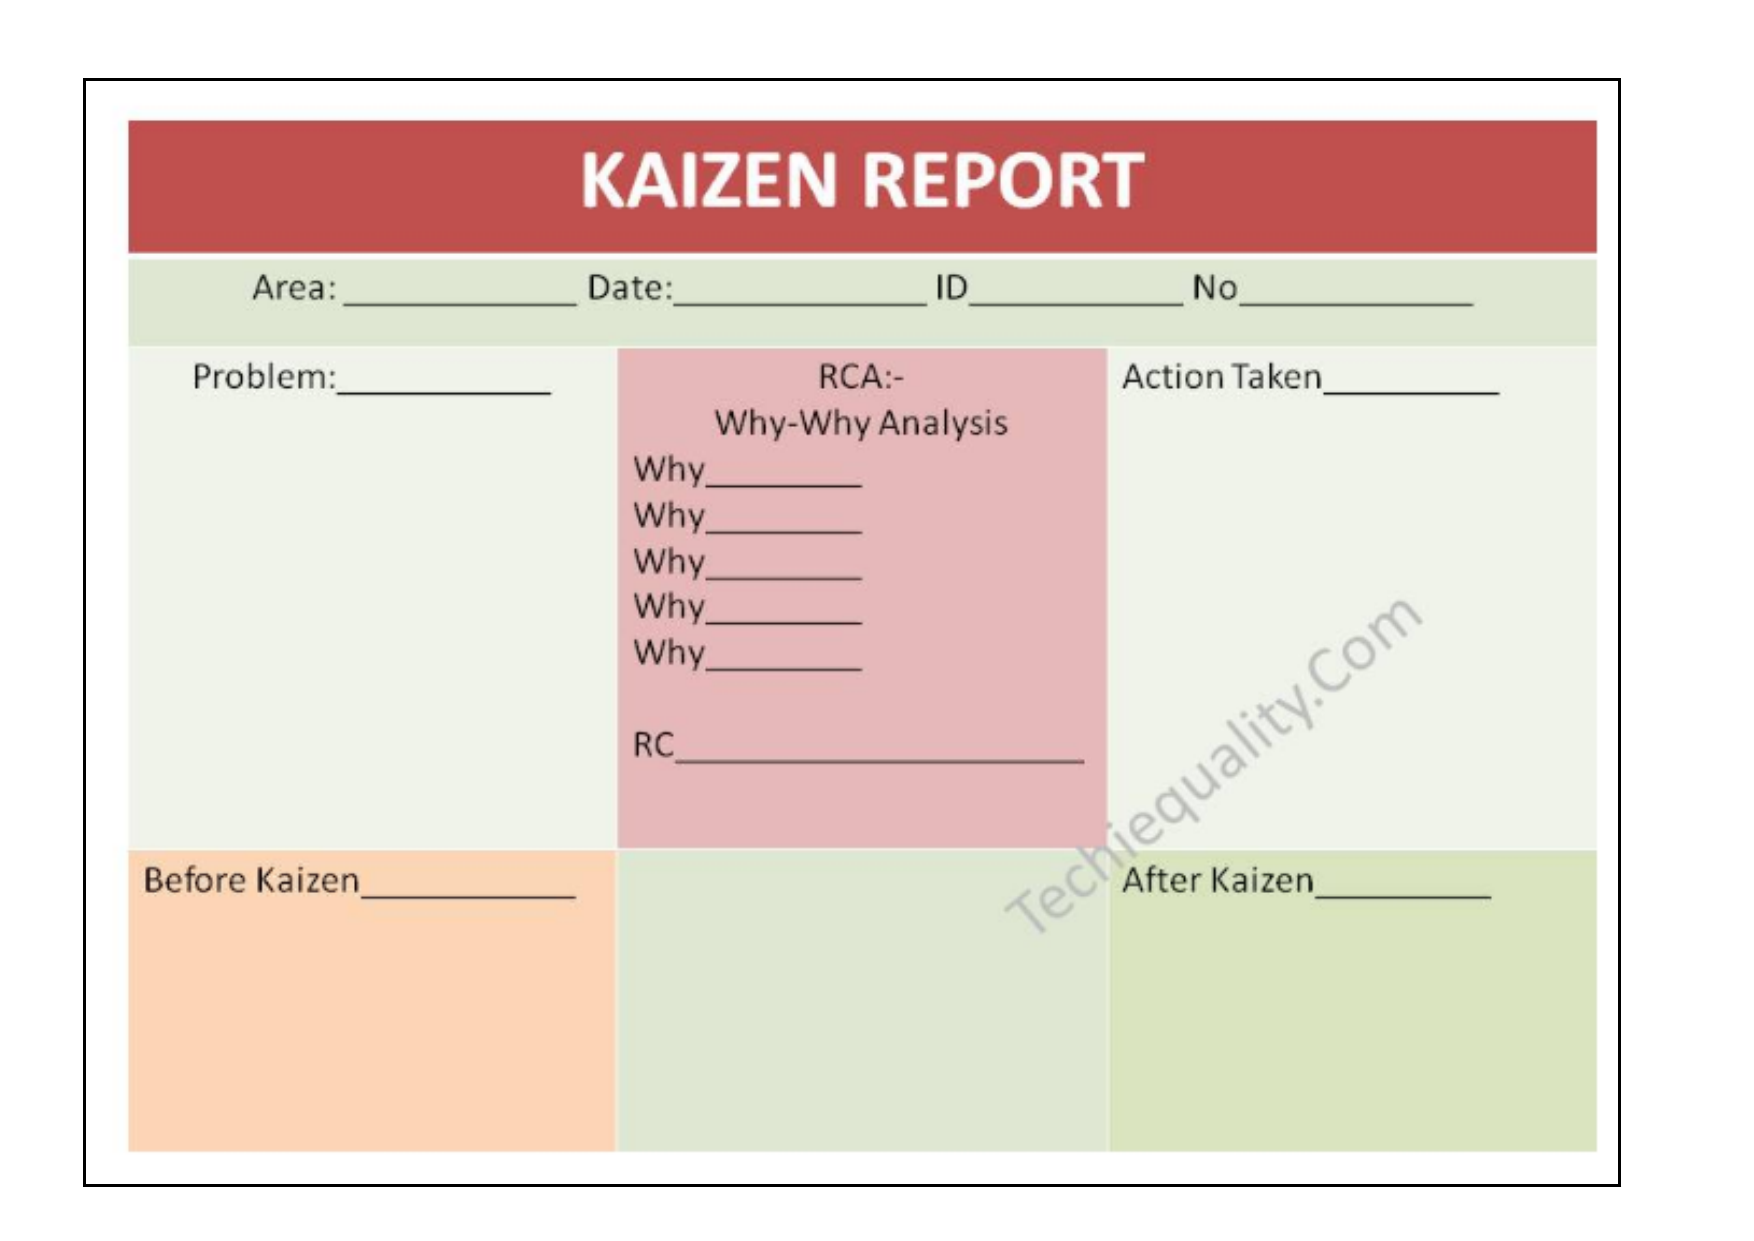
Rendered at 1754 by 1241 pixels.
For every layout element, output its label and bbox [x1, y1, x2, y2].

picture [86, 81, 1616, 1184]
